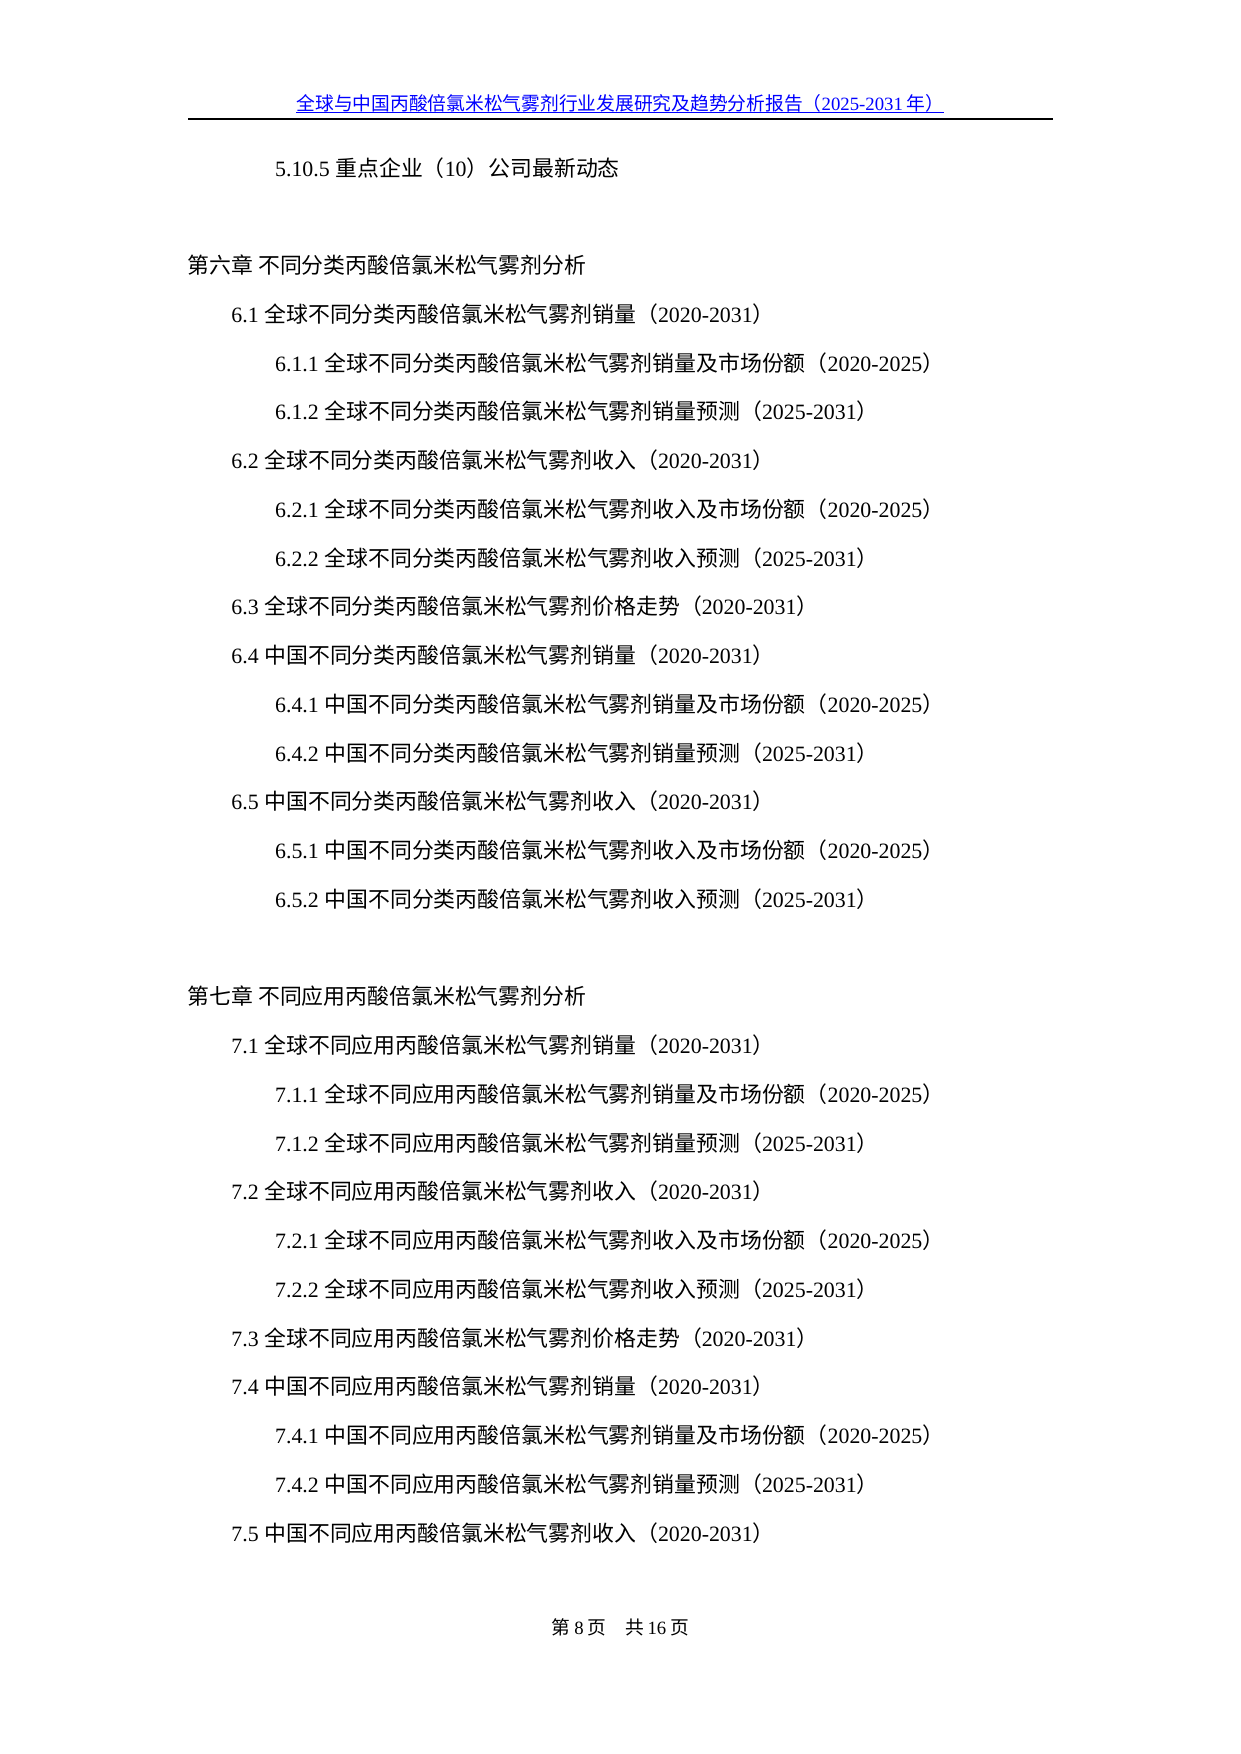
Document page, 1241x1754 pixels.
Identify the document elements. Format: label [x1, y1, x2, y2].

text [187, 150, 1053, 1548]
